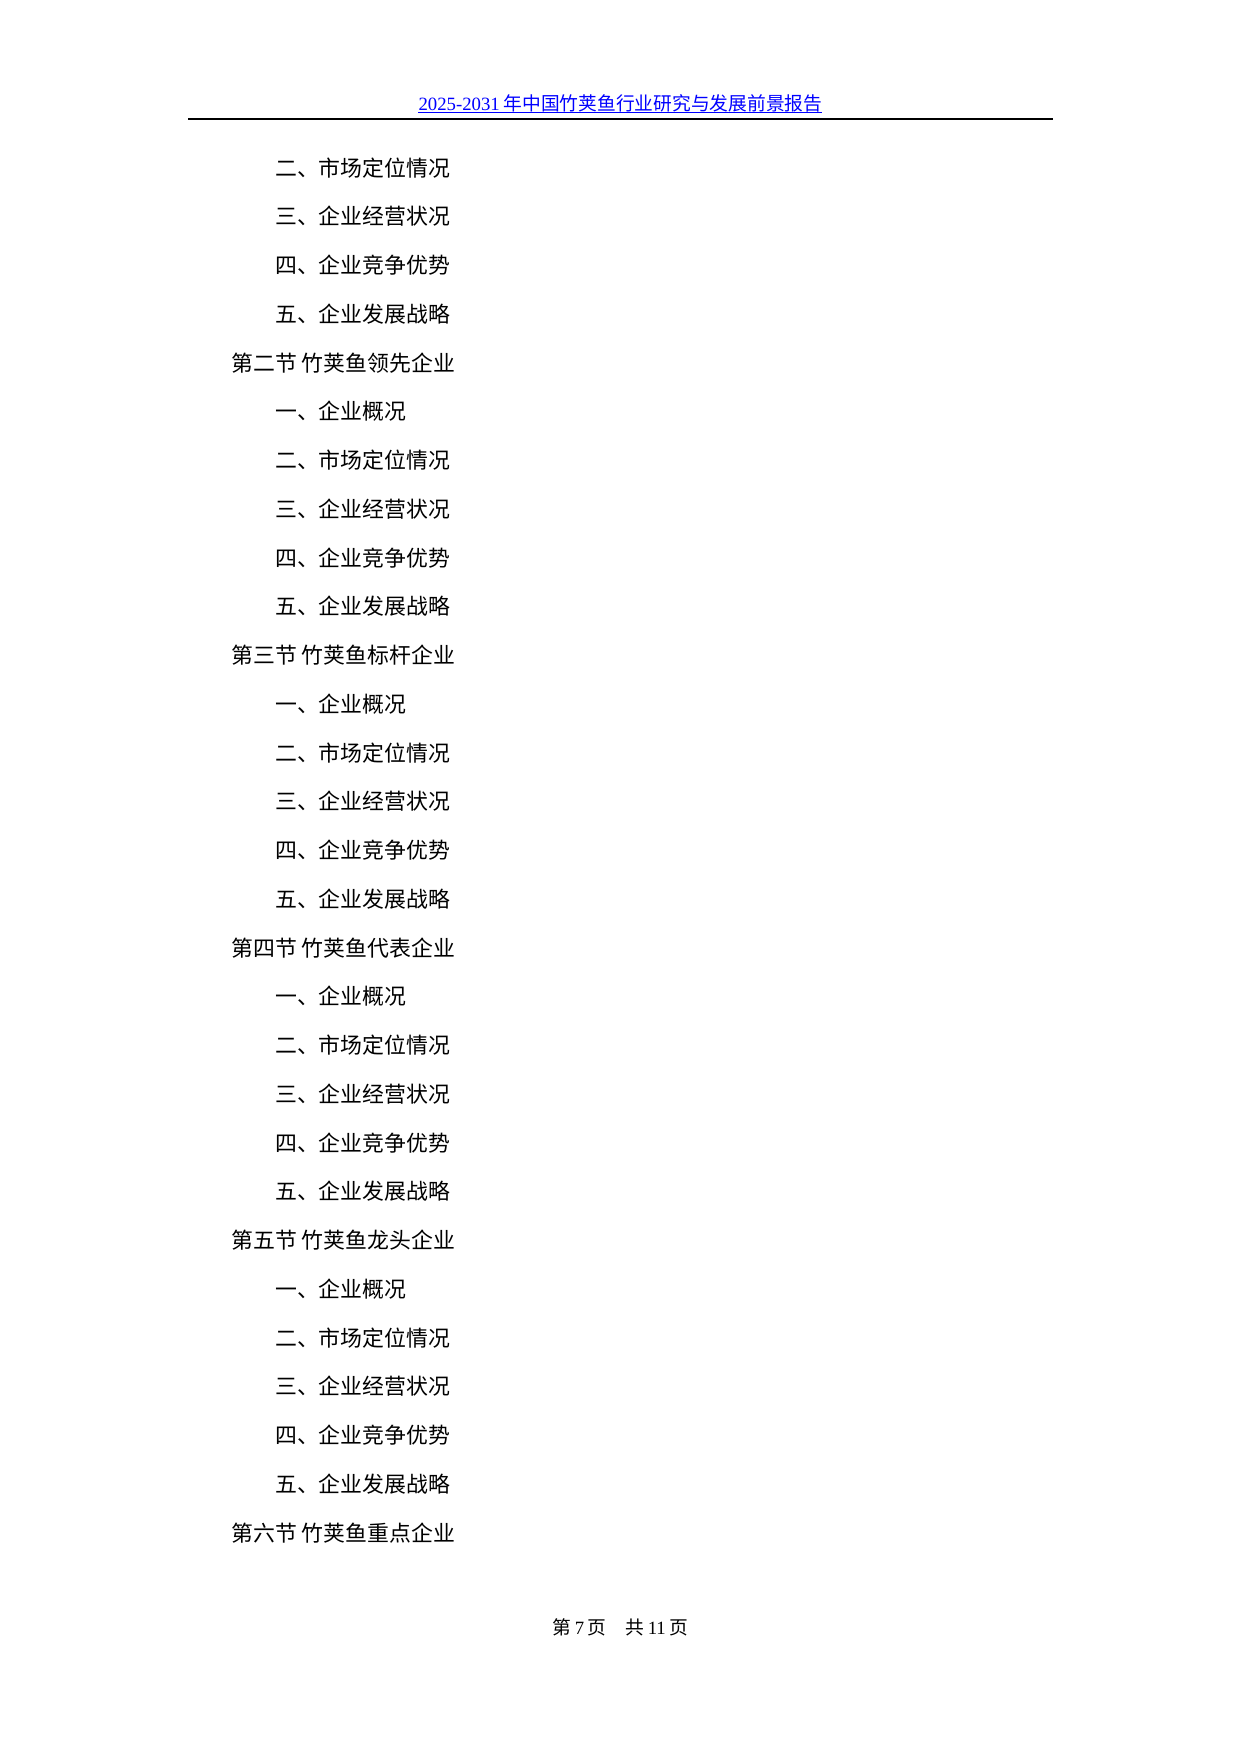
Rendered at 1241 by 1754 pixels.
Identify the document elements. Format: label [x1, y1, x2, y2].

text [187, 150, 1053, 1548]
